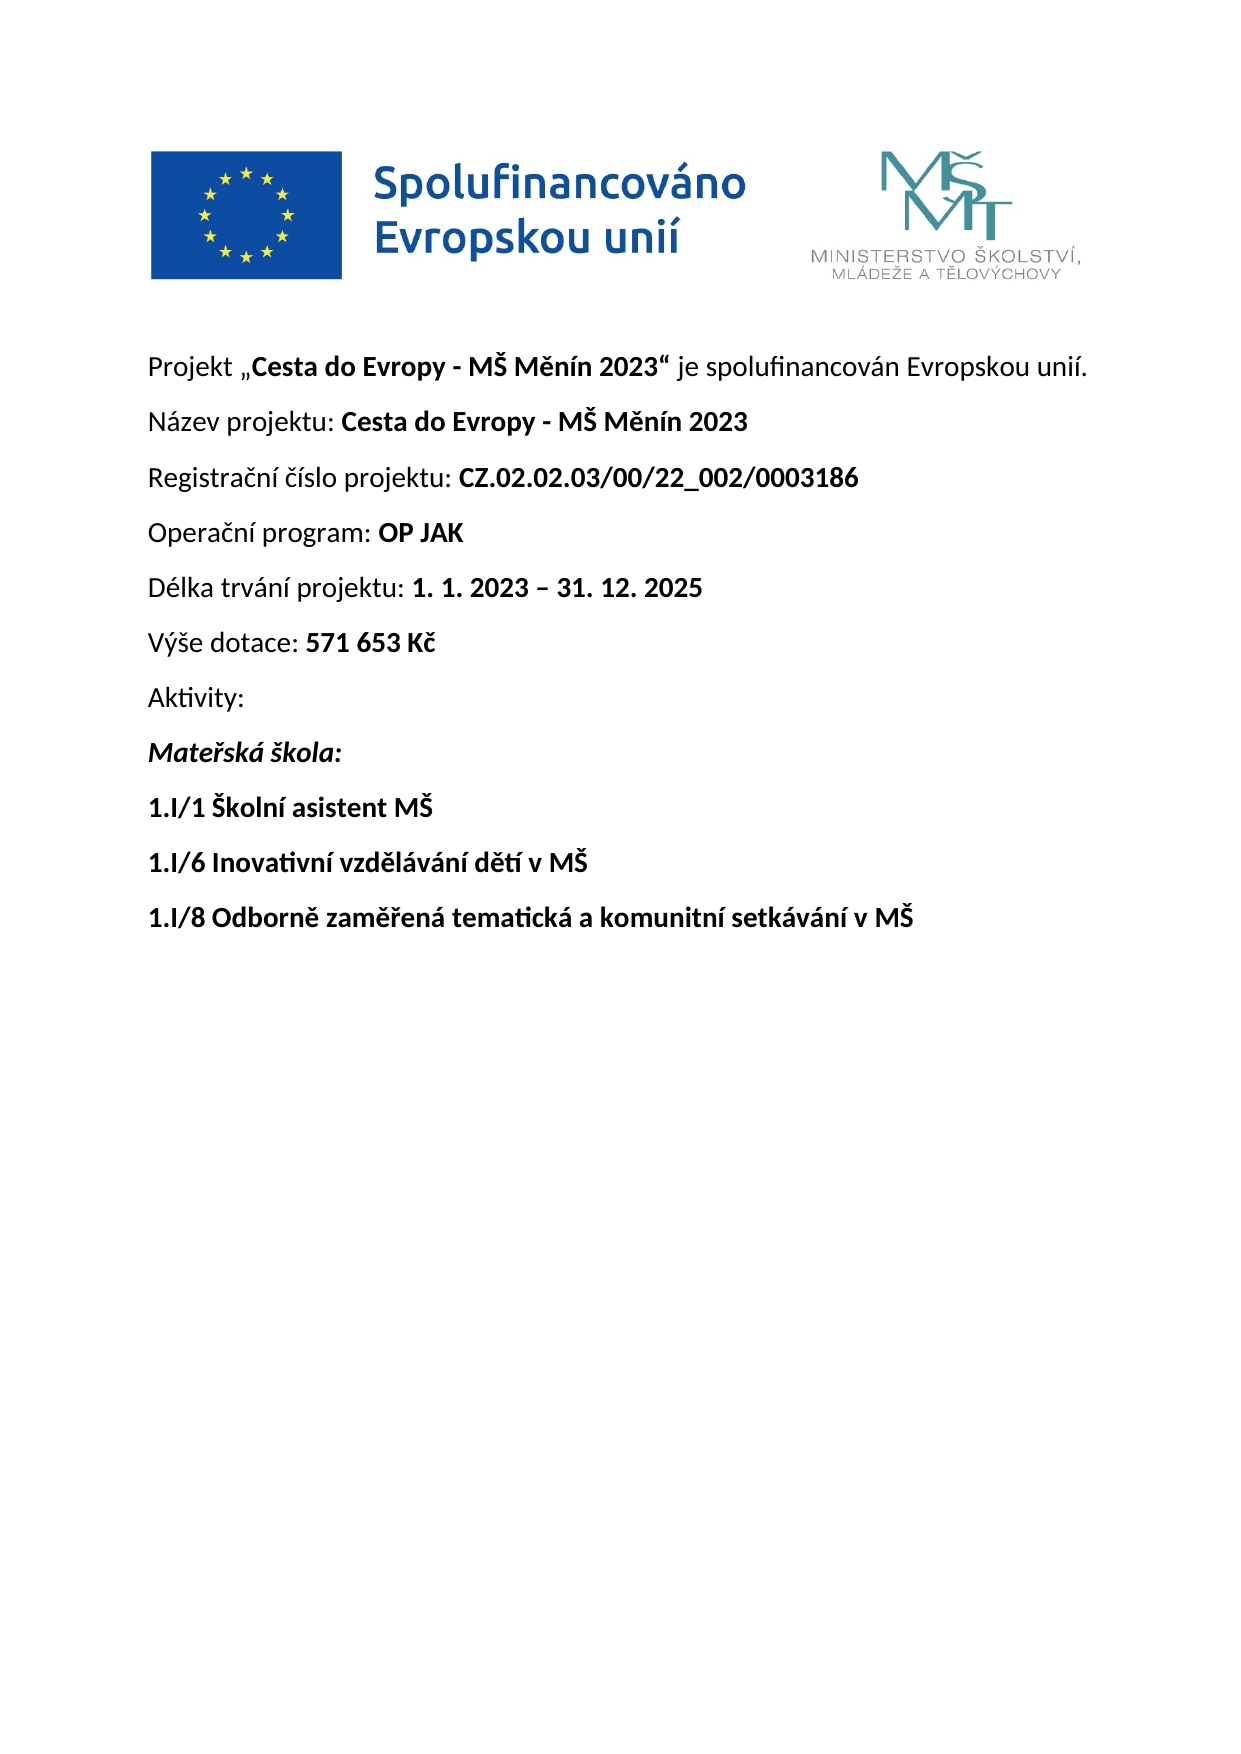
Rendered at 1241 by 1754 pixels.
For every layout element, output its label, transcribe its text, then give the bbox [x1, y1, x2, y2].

text Název projektu: Cesta do Evropy - MŠ Měnín 2023 [148, 403, 1093, 439]
picture [147, 147, 1093, 283]
text Registrační číslo projektu: CZ.02.02.03/00/22_002/0003186 [148, 459, 1093, 494]
text Délka trvání projektu: 1. 1. 2023 – 31. 12. 2025 [148, 569, 1093, 604]
text 1.I/8 Odborně zaměřená tematická a komunitní setkávání v MŠ [148, 899, 1093, 935]
text Mateřská škola: [148, 734, 1093, 770]
text Operační program: OP JAK [148, 514, 1093, 549]
text Výše dotace: 571 653 Kč [148, 624, 1093, 659]
text Projekt „Cesta do Evropy - MŠ Měnín 2023“ je spolufinancován Evropskou unií. [148, 348, 1093, 384]
text 1.I/6 Inovativní vzdělávání dětí v MŠ [148, 844, 1093, 880]
text Aktivity: [148, 679, 1093, 715]
text 1.I/1 Školní asistent MŠ [148, 789, 1093, 825]
